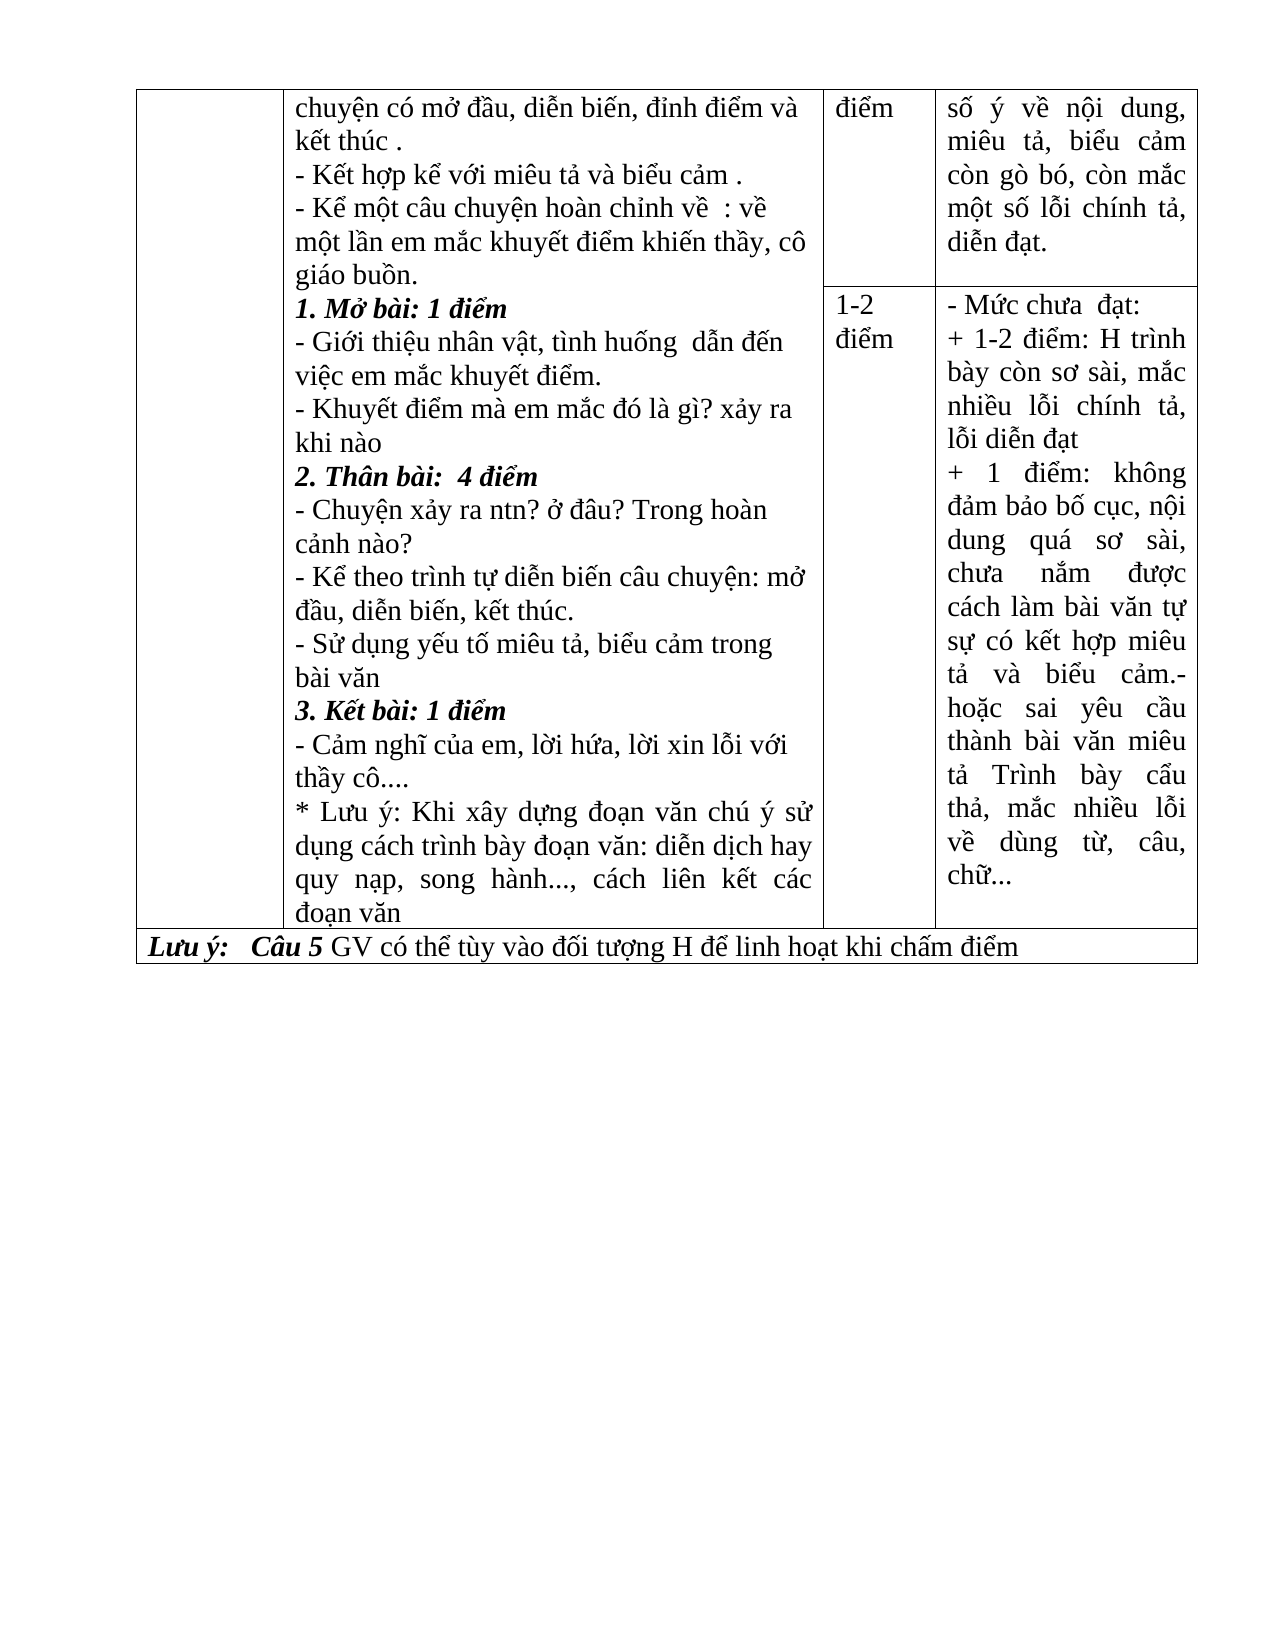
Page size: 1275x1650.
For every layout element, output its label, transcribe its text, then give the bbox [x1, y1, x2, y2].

table_cell 1-2 điểm [824, 287, 935, 928]
table_cell - Mức chưa đạt: + 1-2 điểm: H trình bày còn sơ sài, mắc nhiều lỗi chính tả, lỗi diễn đạt + 1 điểm: không đảm bảo bố cục, nội dung quá sơ sài, chưa nắm được cách làm bài văn tự sự có kết hợp miêu tả và biểu cảm.- hoặc sai yêu cầu thành bài văn miêu tả Trình bày cẩu thả, mắc nhiều lỗi về dùng từ, câu, chữ... [936, 287, 1197, 928]
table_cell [936, 90, 1197, 286]
table_cell Lưu ý: Câu 5 GV có thể tùy vào đối tượng H để linh hoạt khi chấm điểm [137, 929, 1197, 963]
table_cell 3-5 điểm [824, 90, 935, 286]
